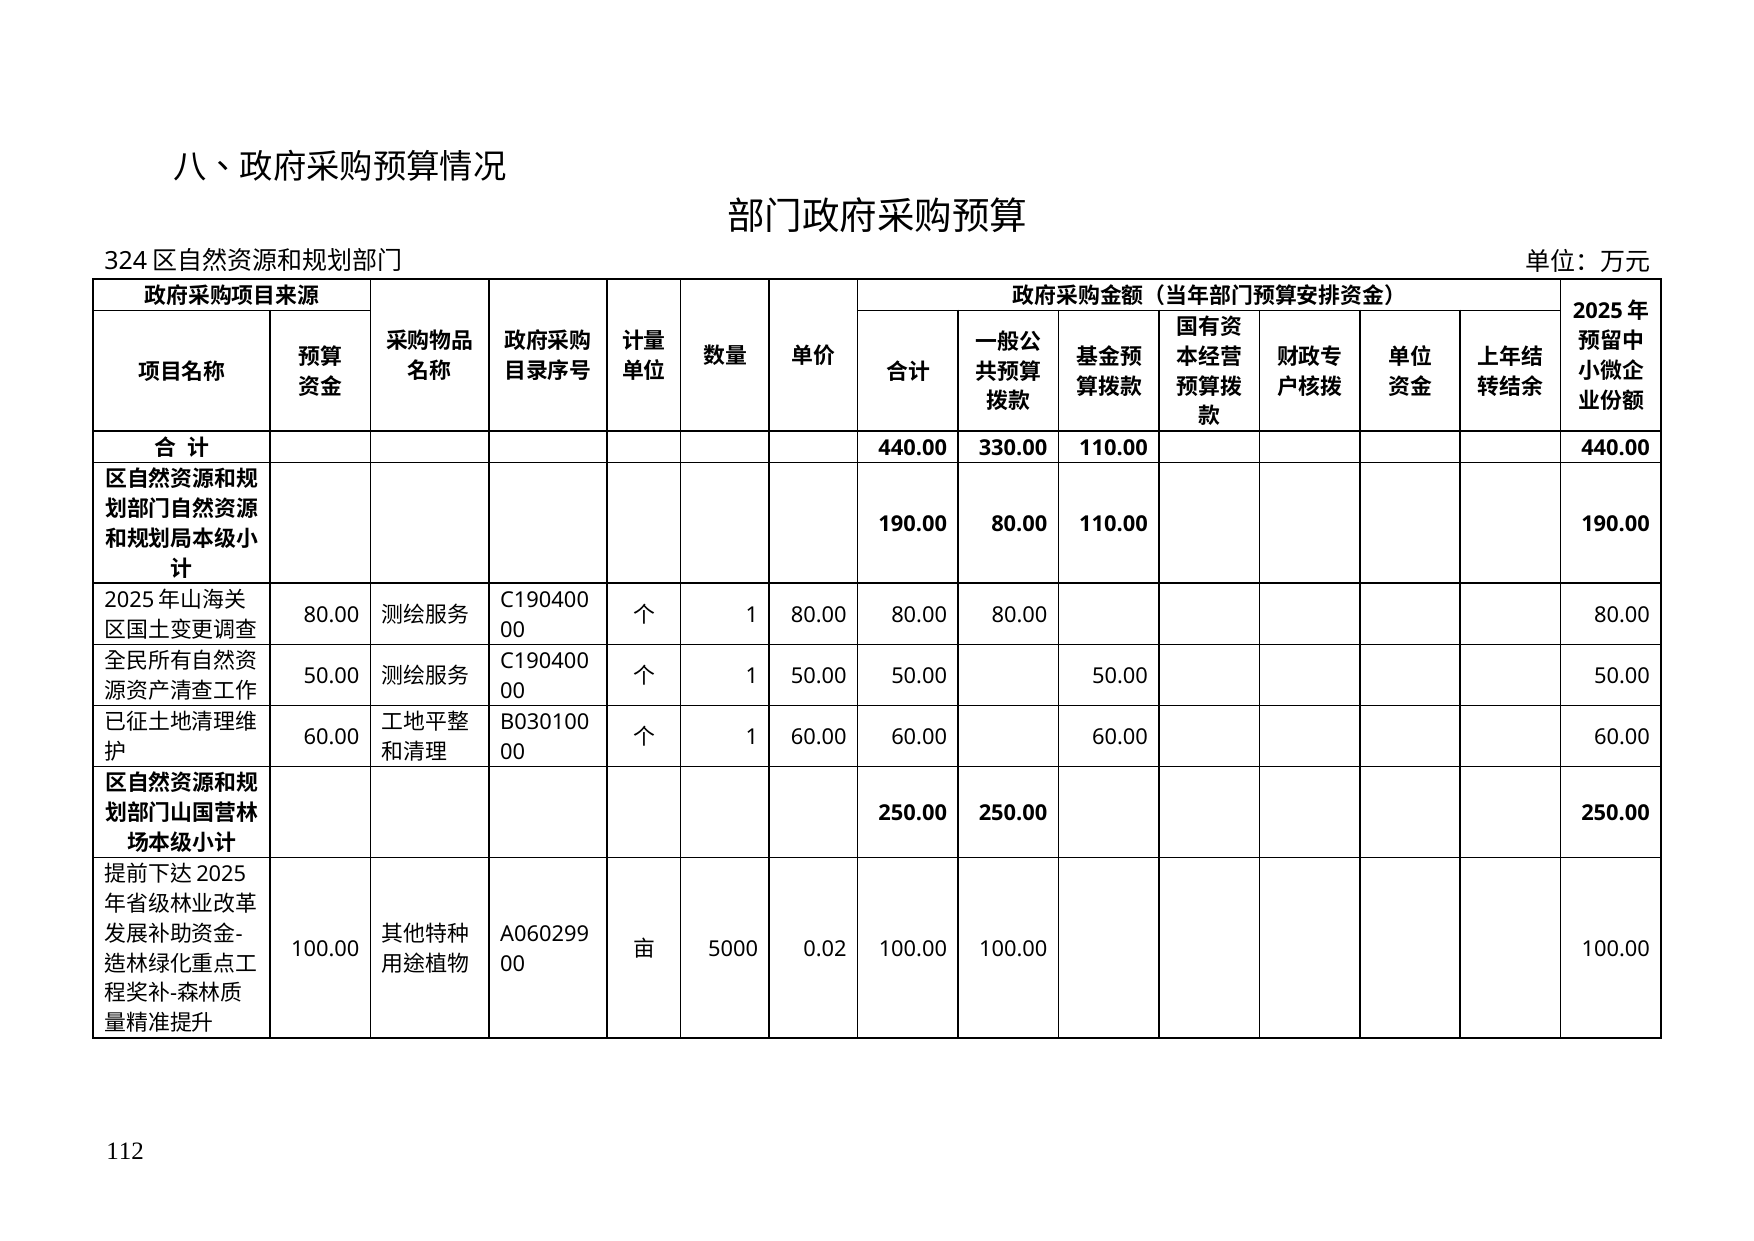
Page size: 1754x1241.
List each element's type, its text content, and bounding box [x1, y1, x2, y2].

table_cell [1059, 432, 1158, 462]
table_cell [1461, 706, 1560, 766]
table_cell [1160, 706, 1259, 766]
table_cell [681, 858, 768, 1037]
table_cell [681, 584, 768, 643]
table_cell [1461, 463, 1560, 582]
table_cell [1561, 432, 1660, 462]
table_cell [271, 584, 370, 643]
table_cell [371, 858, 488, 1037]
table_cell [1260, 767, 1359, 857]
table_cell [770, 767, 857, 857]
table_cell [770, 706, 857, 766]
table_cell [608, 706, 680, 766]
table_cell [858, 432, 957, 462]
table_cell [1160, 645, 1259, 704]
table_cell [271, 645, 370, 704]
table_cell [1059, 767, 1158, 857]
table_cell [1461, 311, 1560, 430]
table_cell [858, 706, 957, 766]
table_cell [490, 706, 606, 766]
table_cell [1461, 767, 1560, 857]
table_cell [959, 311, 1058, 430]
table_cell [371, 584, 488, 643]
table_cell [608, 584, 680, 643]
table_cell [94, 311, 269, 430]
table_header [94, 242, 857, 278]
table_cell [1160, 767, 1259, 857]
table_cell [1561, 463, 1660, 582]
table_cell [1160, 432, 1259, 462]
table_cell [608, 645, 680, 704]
text 部门政府采购预算 [106, 189, 1648, 240]
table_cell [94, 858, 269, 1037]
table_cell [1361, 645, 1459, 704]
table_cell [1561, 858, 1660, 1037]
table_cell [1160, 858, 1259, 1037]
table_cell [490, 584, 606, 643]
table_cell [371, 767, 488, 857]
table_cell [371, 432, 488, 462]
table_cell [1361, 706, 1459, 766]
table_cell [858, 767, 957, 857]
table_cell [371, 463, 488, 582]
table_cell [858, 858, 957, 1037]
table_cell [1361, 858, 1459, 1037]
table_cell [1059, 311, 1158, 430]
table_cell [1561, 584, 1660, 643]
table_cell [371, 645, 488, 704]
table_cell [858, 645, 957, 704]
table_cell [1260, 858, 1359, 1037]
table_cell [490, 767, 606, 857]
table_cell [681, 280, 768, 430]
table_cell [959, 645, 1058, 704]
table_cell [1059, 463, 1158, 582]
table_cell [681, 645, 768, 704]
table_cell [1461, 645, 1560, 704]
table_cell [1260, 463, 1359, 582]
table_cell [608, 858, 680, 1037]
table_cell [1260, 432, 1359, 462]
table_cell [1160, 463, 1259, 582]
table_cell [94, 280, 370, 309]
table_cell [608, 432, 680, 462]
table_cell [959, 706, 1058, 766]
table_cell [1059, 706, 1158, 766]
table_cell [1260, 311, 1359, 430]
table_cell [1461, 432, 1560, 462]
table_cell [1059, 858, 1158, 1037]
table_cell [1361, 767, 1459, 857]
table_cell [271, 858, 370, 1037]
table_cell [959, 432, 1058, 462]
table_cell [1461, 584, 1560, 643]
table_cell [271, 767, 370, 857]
text 八、政府采购预算情况 [106, 143, 1648, 188]
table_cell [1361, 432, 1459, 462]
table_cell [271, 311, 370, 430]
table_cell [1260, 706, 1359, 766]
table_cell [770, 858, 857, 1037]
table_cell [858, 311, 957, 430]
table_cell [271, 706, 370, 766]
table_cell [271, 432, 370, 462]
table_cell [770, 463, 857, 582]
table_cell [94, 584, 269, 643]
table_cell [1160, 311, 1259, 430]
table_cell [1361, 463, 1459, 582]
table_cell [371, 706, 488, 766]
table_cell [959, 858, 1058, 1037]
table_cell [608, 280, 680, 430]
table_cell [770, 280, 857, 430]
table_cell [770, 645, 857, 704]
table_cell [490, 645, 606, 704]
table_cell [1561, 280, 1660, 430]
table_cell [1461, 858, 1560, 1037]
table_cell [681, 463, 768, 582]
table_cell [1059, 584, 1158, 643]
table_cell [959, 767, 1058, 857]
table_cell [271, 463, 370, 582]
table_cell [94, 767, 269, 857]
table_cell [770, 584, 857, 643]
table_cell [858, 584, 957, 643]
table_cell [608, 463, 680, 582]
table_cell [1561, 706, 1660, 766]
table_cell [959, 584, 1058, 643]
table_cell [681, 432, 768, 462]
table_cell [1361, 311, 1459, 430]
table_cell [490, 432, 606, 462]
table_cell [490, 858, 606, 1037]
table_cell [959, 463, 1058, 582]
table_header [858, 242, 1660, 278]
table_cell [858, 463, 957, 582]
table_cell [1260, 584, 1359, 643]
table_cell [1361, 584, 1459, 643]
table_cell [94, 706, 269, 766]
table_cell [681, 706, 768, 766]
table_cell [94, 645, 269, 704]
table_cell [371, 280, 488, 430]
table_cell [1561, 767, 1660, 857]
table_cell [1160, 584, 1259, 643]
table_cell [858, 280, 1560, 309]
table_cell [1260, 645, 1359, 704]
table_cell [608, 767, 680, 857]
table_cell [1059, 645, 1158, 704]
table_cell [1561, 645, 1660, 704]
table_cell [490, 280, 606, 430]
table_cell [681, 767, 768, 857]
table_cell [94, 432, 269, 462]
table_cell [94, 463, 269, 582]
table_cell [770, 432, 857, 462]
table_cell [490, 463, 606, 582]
